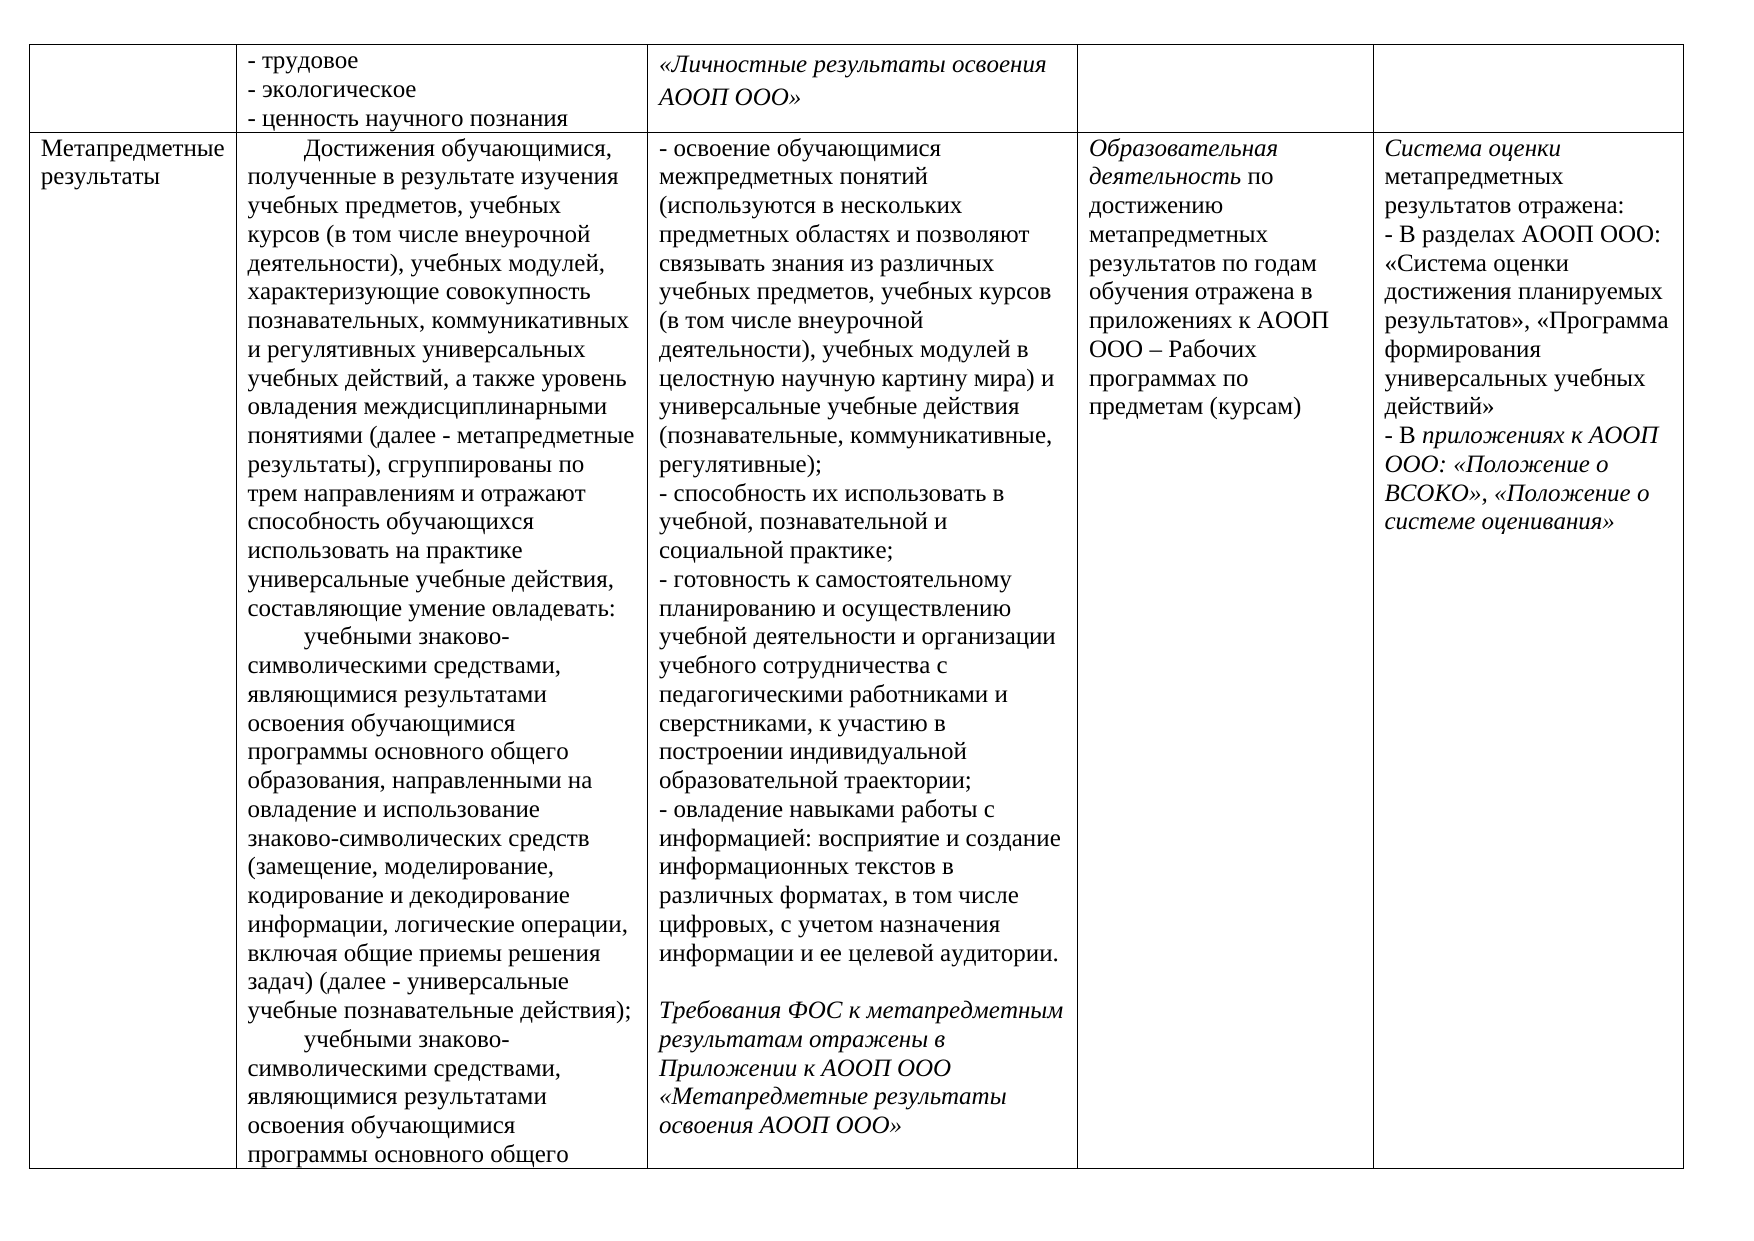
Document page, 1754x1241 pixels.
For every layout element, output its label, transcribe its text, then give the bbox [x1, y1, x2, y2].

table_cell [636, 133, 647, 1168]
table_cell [648, 133, 1077, 1168]
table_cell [1078, 45, 1373, 132]
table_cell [30, 133, 236, 1168]
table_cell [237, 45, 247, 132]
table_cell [1374, 133, 1683, 1168]
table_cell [1078, 133, 1373, 1168]
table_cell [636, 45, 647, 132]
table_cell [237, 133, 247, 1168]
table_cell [30, 45, 236, 132]
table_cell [1374, 45, 1683, 132]
